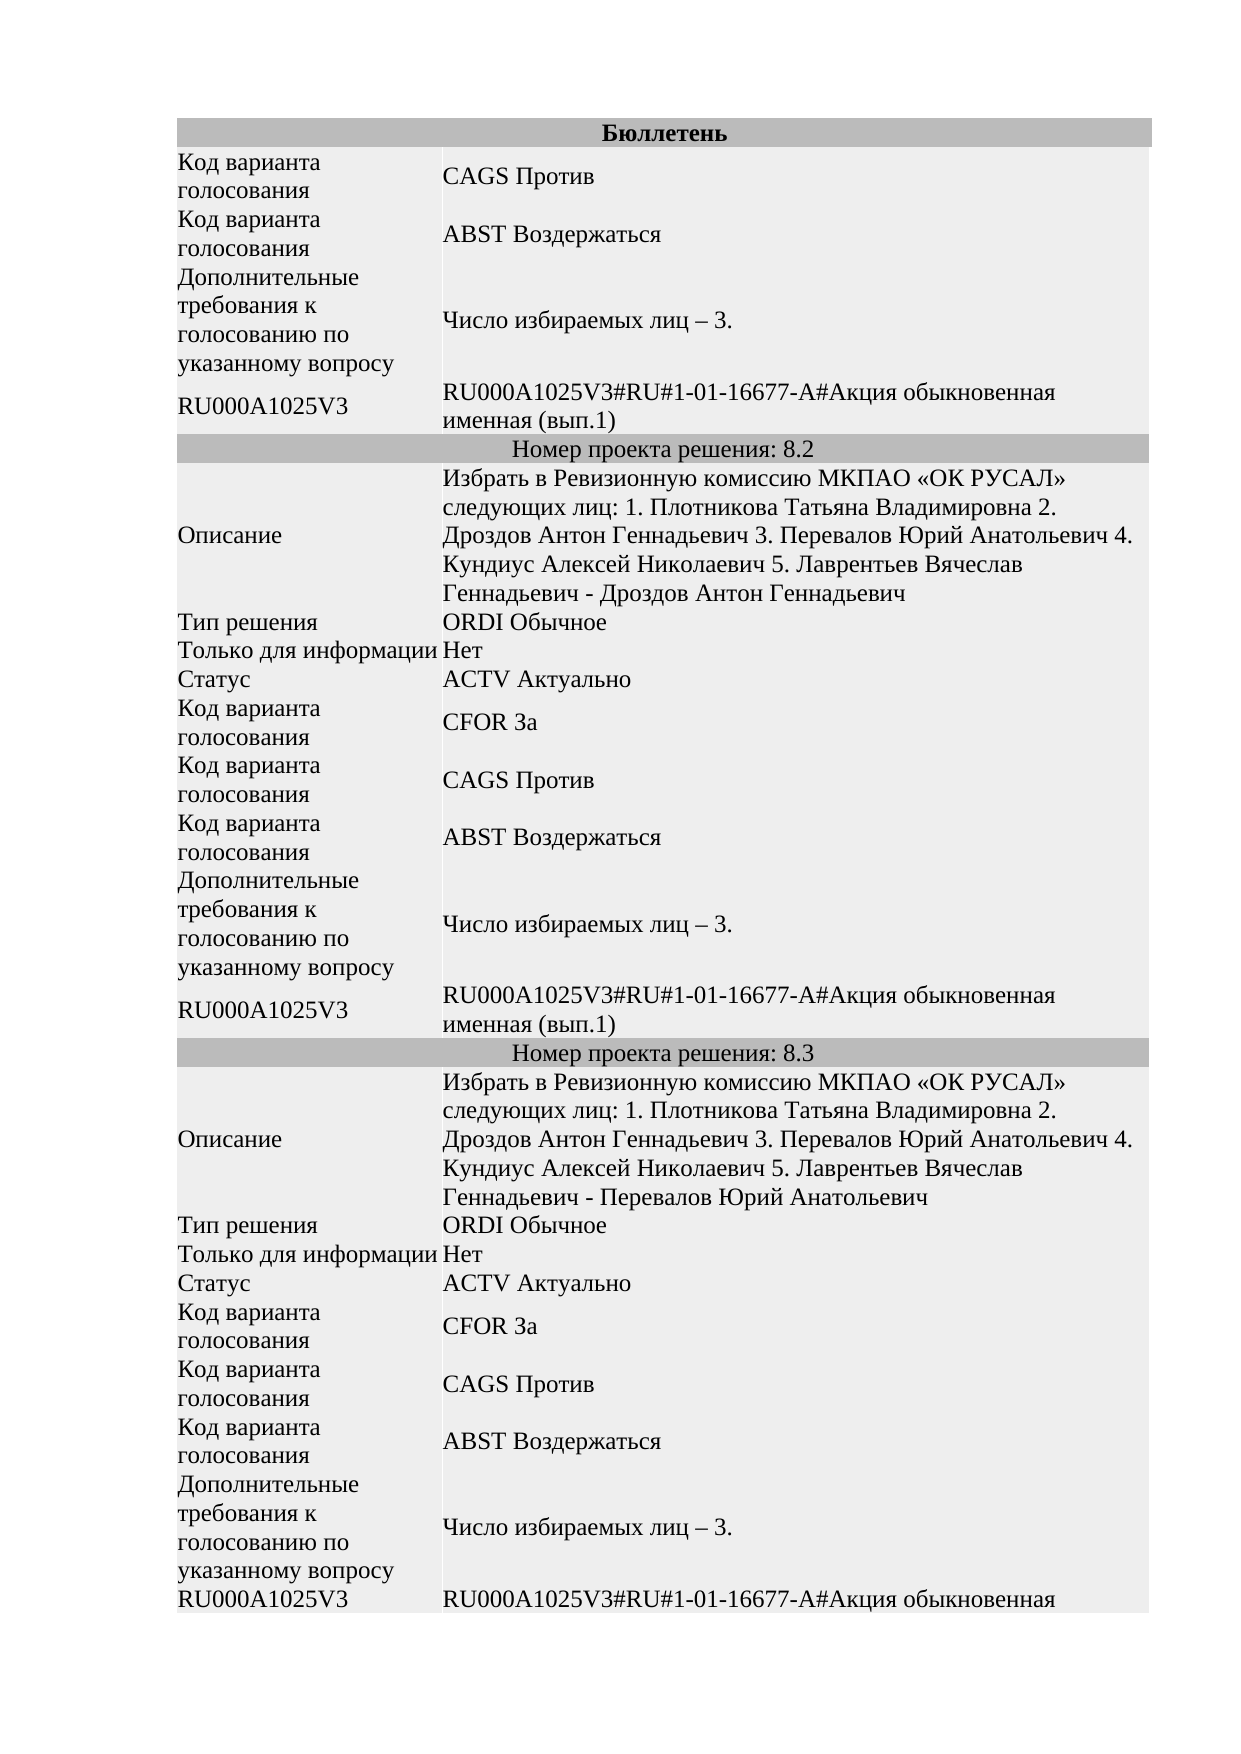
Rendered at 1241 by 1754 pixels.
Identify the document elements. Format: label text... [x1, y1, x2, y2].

table_cell Код варианта голосования [177, 693, 442, 751]
table_cell Только для информации [177, 636, 442, 664]
table_cell CAGS Против [443, 751, 1149, 808]
table_cell RU000A1025V3#RU#1-01-16677-A#Акция обыкновенная именная (вып.1) [443, 377, 1149, 434]
table_cell Описание [177, 1067, 442, 1211]
table_cell ABST Воздержаться [443, 1412, 1149, 1469]
table_cell Номер проекта решения: 8.3 [177, 1038, 1149, 1067]
table_cell Только для информации [177, 1239, 442, 1268]
table_cell Код варианта голосования [177, 1354, 442, 1412]
table_header Бюллетень [177, 118, 1152, 147]
table_cell Избрать в Ревизионную комиссию МКПАО «ОК РУСАЛ» следующих лиц: 1. Плотникова Татьяна Владимировна 2. Дроздов Антон Геннадьевич 3. Перевалов Юрий Анатольевич 4. Кундиус Алексей Николаевич 5. Лаврентьев Вячеслав Геннадьевич - Дроздов Антон Геннадьевич [443, 463, 1149, 607]
table_cell RU000A1025V3 [177, 1584, 442, 1613]
table_cell Дополнительные требования к голосованию по указанному вопросу [177, 866, 442, 981]
table_cell Статус [177, 1268, 442, 1297]
table_cell ABST Воздержаться [443, 808, 1149, 866]
table_cell Избрать в Ревизионную комиссию МКПАО «ОК РУСАЛ» следующих лиц: 1. Плотникова Татьяна Владимировна 2. Дроздов Антон Геннадьевич 3. Перевалов Юрий Анатольевич 4. Кундиус Алексей Николаевич 5. Лаврентьев Вячеслав Геннадьевич - Перевалов Юрий Анатольевич [443, 1067, 1149, 1211]
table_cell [443, 1584, 1149, 1613]
table_cell Статус [177, 664, 442, 693]
table_cell CFOR За [443, 693, 1149, 751]
table_cell Код варианта голосования [177, 1412, 442, 1469]
table_cell Число избираемых лиц – 3. [443, 1469, 1149, 1584]
table_cell ABST Воздержаться [443, 204, 1149, 262]
table_cell CAGS Против [443, 1354, 1149, 1412]
table_cell Номер проекта решения: 8.2 [177, 434, 1149, 463]
table_cell ORDI Обычное [443, 607, 1149, 636]
table_cell ORDI Обычное [443, 1211, 1149, 1239]
table_cell Дополнительные требования к голосованию по указанному вопросу [177, 1469, 442, 1584]
table_cell Тип решения [177, 607, 442, 636]
table_cell Описание [177, 463, 442, 607]
table_cell Число избираемых лиц – 3. [443, 866, 1149, 981]
table_cell Код варианта голосования [177, 204, 442, 262]
table_cell RU000A1025V3 [177, 981, 442, 1038]
table_cell Нет [443, 1239, 1149, 1268]
table_cell Тип решения [177, 1211, 442, 1239]
table_cell Число избираемых лиц – 3. [443, 262, 1149, 377]
table_cell Код варианта голосования [177, 1297, 442, 1354]
table_cell Код варианта голосования [177, 808, 442, 866]
table_cell ACTV Актуально [443, 664, 1149, 693]
table_cell Код варианта голосования [177, 751, 442, 808]
table_cell Код варианта голосования [177, 147, 442, 204]
table_cell Нет [443, 636, 1149, 664]
table_cell Дополнительные требования к голосованию по указанному вопросу [177, 262, 442, 377]
table_cell RU000A1025V3#RU#1-01-16677-A#Акция обыкновенная именная (вып.1) [443, 981, 1149, 1038]
table_cell CAGS Против [443, 147, 1149, 204]
table_cell ACTV Актуально [443, 1268, 1149, 1297]
table_cell CFOR За [443, 1297, 1149, 1354]
table_cell RU000A1025V3 [177, 377, 442, 434]
